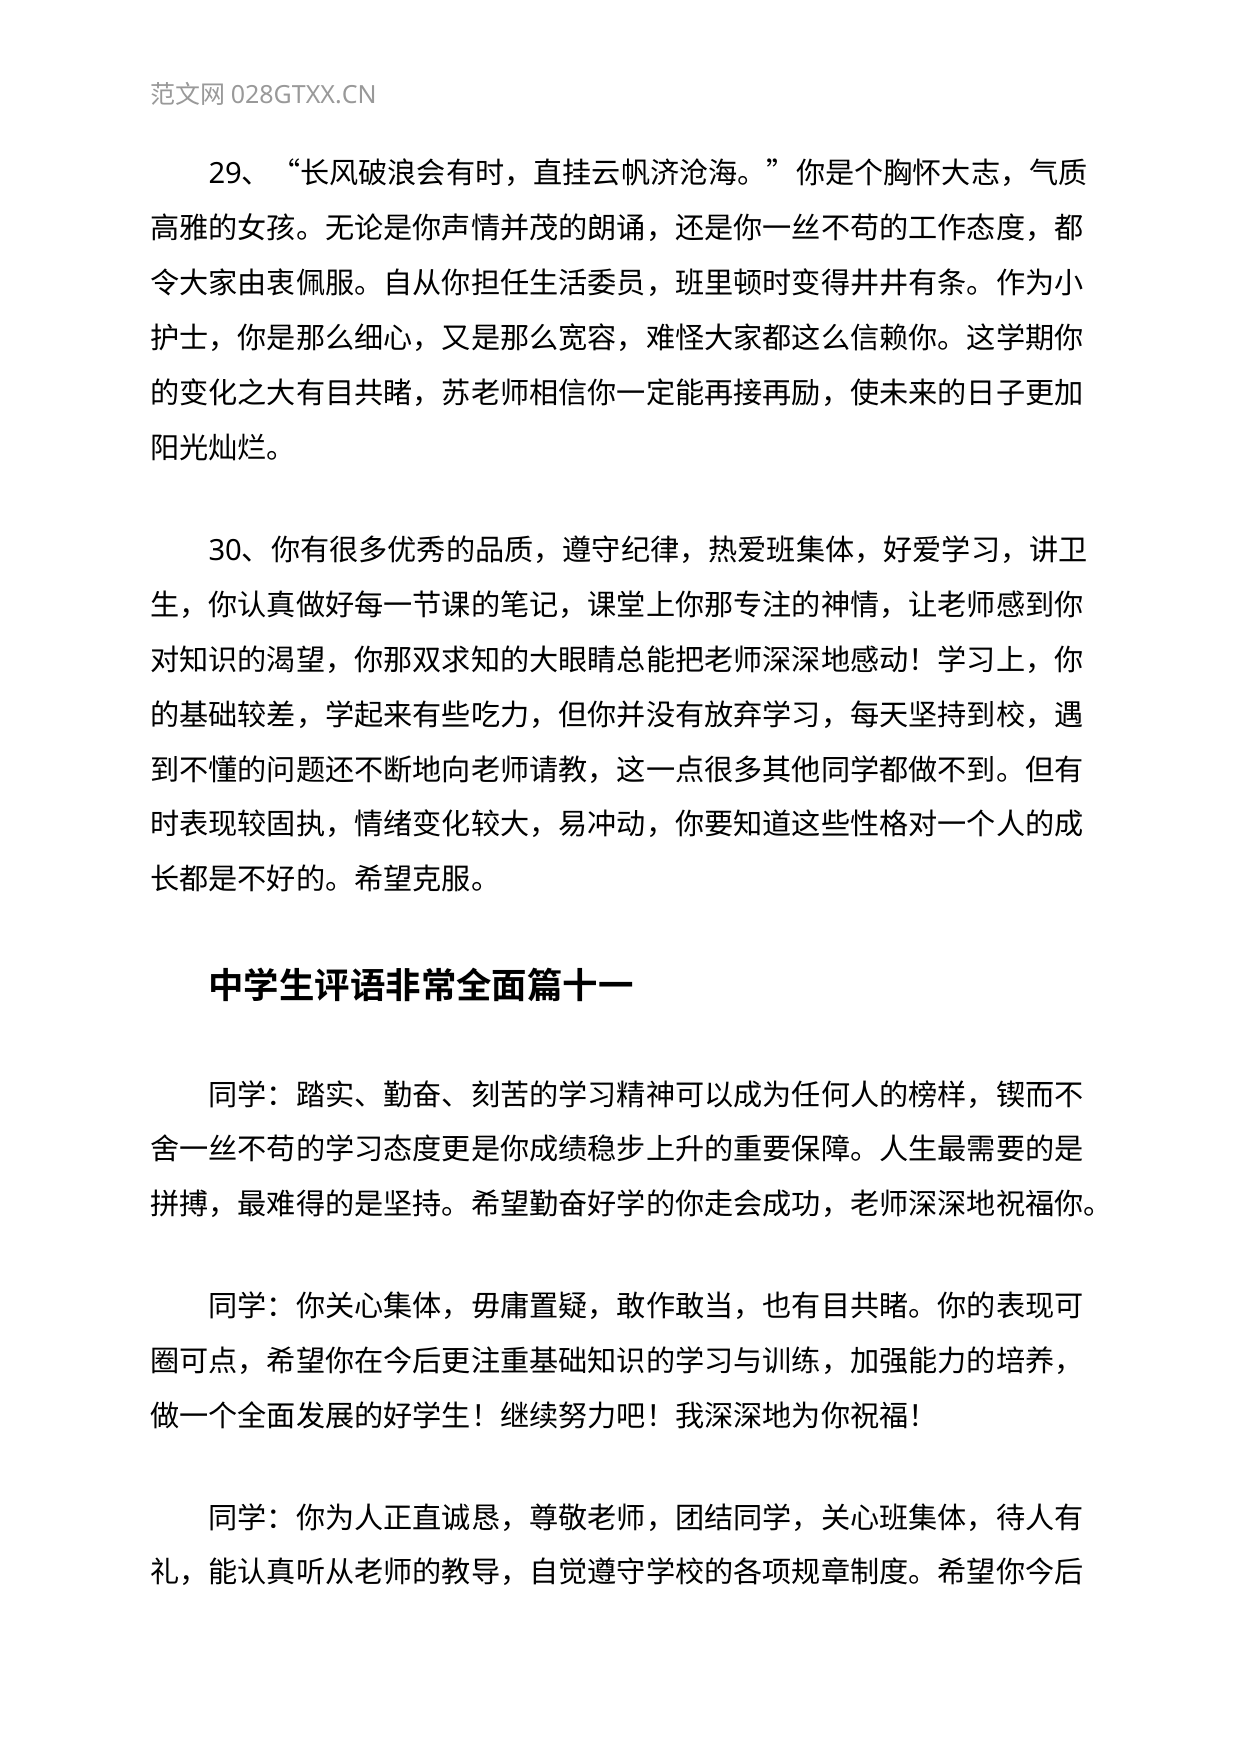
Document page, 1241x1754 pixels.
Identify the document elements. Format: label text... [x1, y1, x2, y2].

text 同学：踏实、勤奋、刻苦的学习精神可以成为任何人的榜样，锲而不舍一丝不苟的学习态度更是你成绩稳步上升的重要保障。人生最需要的是拼搏，最难得的是坚持。希望勤奋好学的你走会成功，老师深深地祝福你。 [150, 1071, 1090, 1223]
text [150, 1494, 1090, 1591]
text 同学：你关心集体，毋庸置疑，敢作敢当，也有目共睹。你的表现可圈可点，希望你在今后更注重基础知识的学习与训练，加强能力的培养，做一个全面发展的好学生！继续努力吧！我深深地为你祝福！ [150, 1283, 1090, 1435]
text 30、你有很多优秀的品质，遵守纪律，热爱班集体，好爱学习，讲卫生，你认真做好每一节课的笔记，课堂上你那专注的神情，让老师感到你对知识的渴望，你那双求知的大眼睛总能把老师深深地感动！学习上，你的基础较差，学起来有些吃力，但你并没有放弃学习，每天坚持到校，遇到不懂的问题还不断地向老师请教，这一点很多其他同学都做不到。但有时表现较固执，情绪变化较大，易冲动，你要知道这些性格对一个人的成长都是不好的。希望克服。 [150, 526, 1090, 898]
text 中学生评语非常全面篇十一 [150, 958, 1090, 1009]
text 29、“长风破浪会有时，直挂云帆济沧海。”你是个胸怀大志，气质高雅的女孩。无论是你声情并茂的朗诵，还是你一丝不苟的工作态度，都令大家由衷佩服。自从你担任生活委员，班里顿时变得井井有条。作为小护士，你是那么细心，又是那么宽容，难怪大家都这么信赖你。这学期你的变化之大有目共睹，苏老师相信你一定能再接再励，使未来的日子更加阳光灿烂。 [150, 150, 1090, 467]
